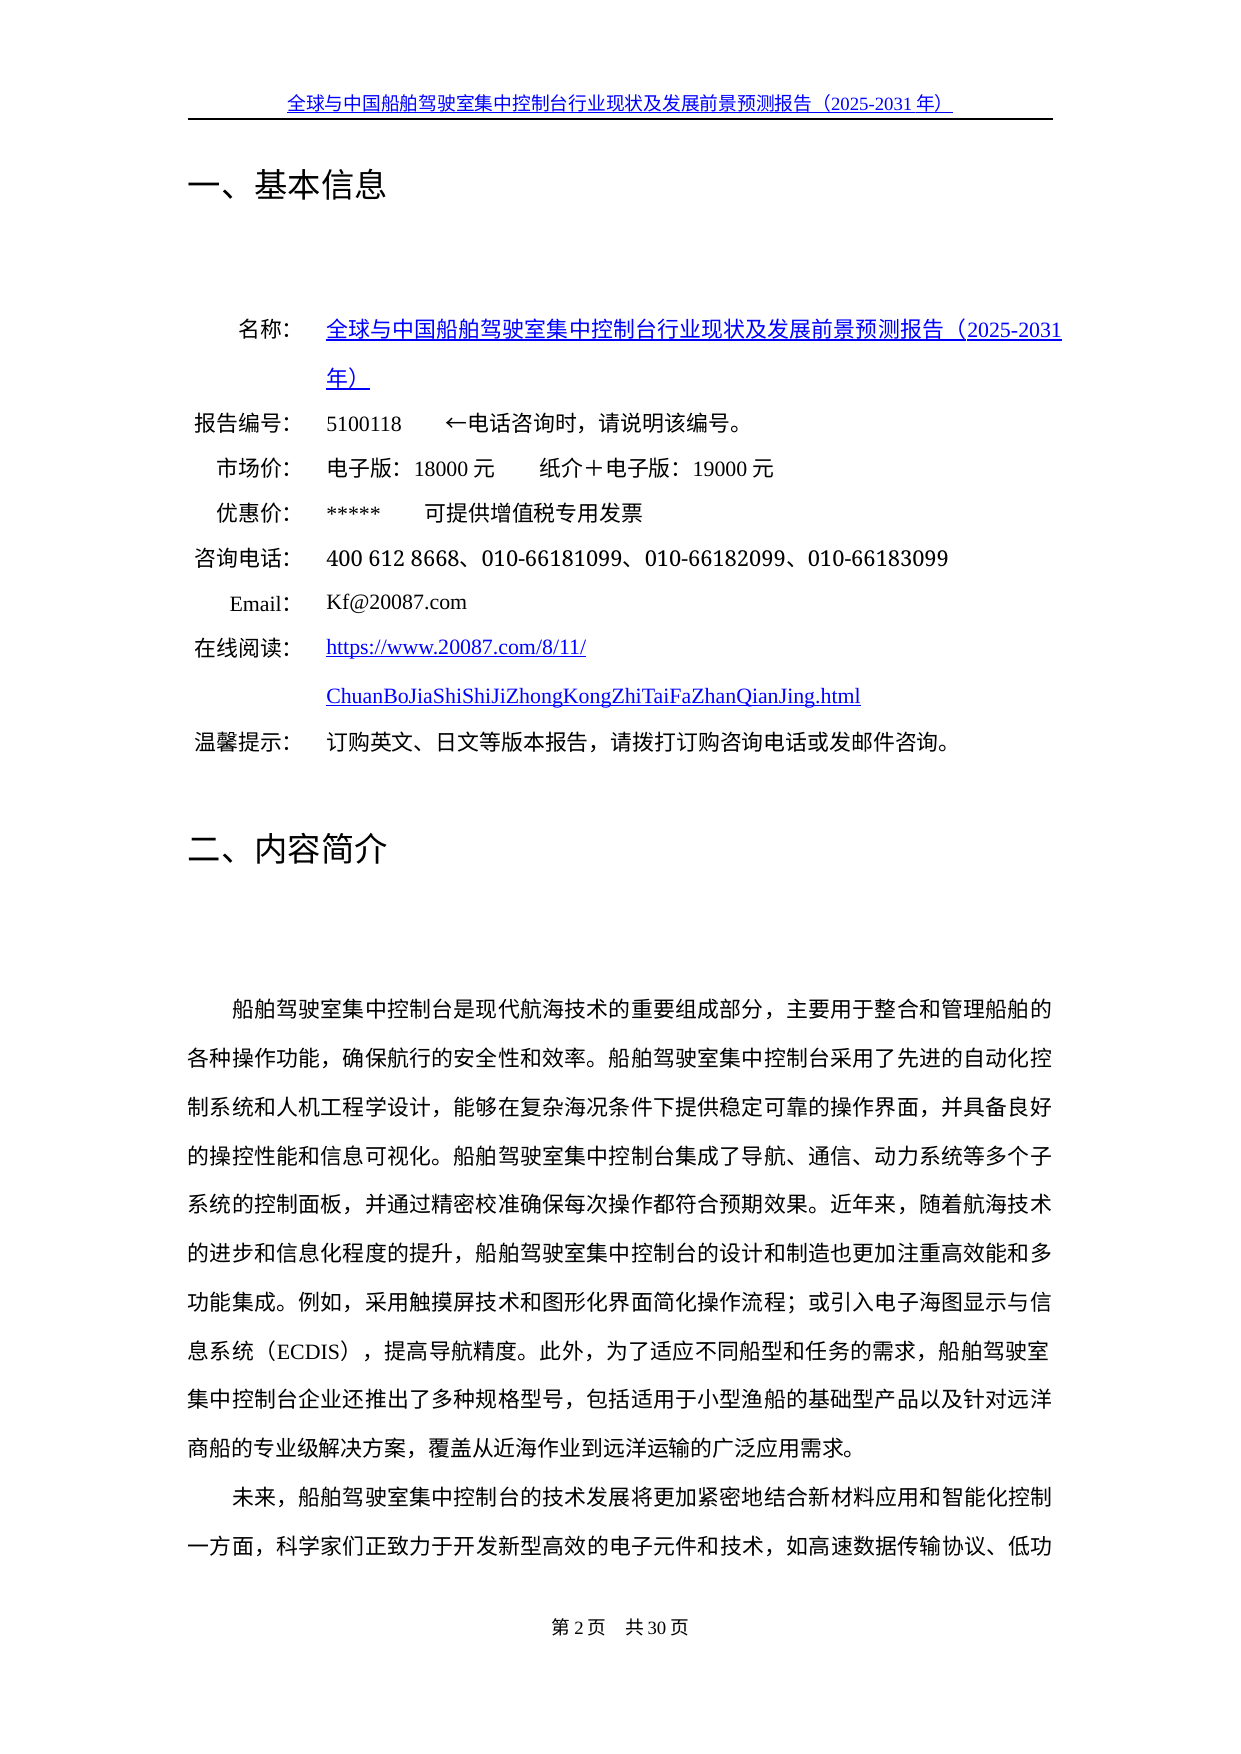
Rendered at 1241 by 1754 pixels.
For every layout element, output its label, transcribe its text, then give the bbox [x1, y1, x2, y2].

table_cell Kf@20087.com [315, 585, 1073, 630]
table_cell 5100118 ←电话咨询时，请说明该编号。 [315, 405, 1073, 450]
table_cell 电子版：18000 元 纸介＋电子版：19000 元 [315, 450, 1073, 495]
table_cell Email： [167, 585, 315, 630]
table_cell 优惠价： [167, 495, 315, 540]
table_cell [315, 630, 1073, 724]
table_cell 订购英文、日文等版本报告，请拨打订购咨询电话或发邮件咨询。 [315, 724, 1073, 769]
table_header 全球与中国船舶驾驶室集中控制台行业现状及发展前景预测报告（2025-2031年） [315, 312, 1073, 405]
table_cell 温馨提示： [167, 724, 315, 769]
table_cell 咨询电话： [167, 540, 315, 585]
table_cell 报告编号： [167, 405, 315, 450]
title 二、内容简介 [187, 814, 1053, 879]
table_cell ***** 可提供增值税专用发票 [315, 495, 1073, 540]
table_header 名称： [167, 312, 315, 405]
table_cell 400 612 8668、010-66181099、010-66182099、010-66183099 [315, 540, 1073, 585]
table_cell 在线阅读： [167, 630, 315, 724]
table_cell 市场价： [167, 450, 315, 495]
title 一、基本信息 [187, 150, 1053, 215]
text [187, 992, 1053, 1561]
